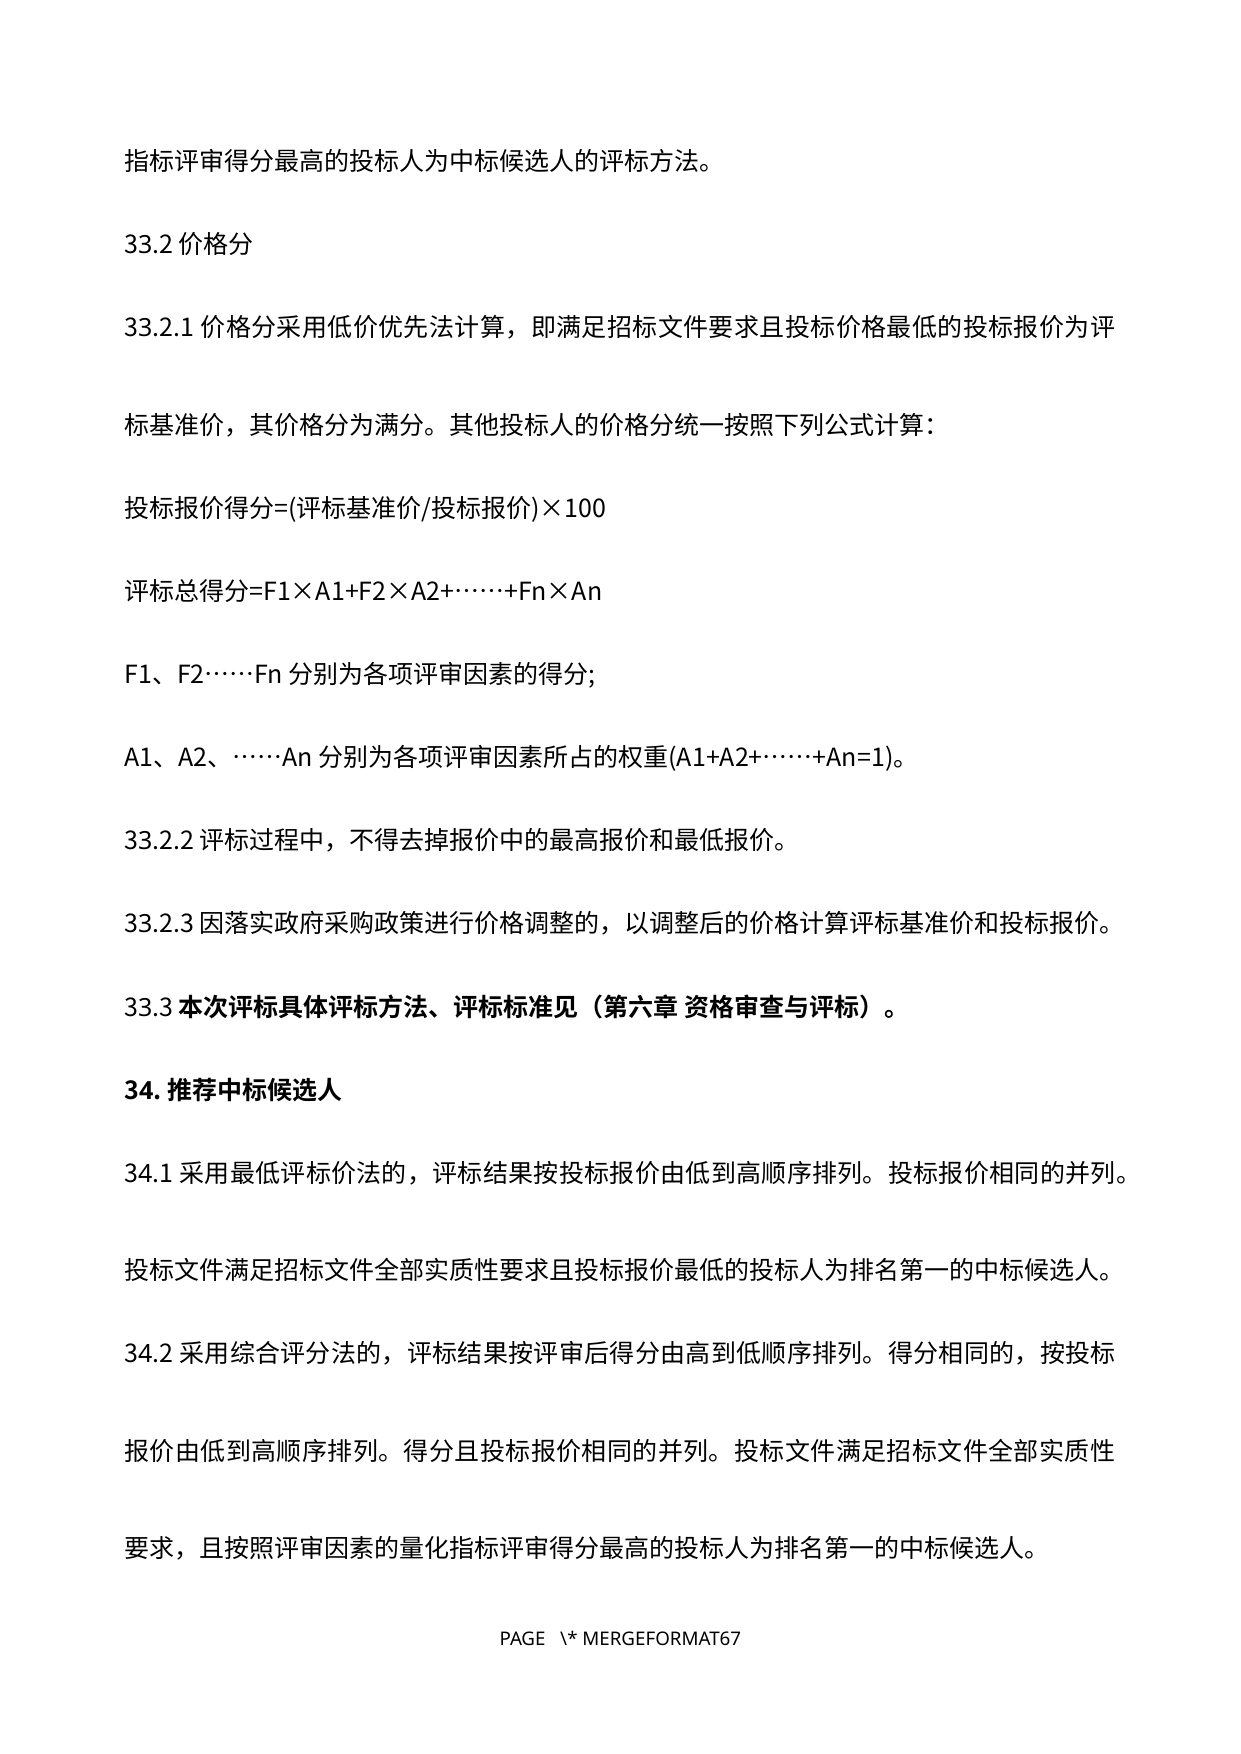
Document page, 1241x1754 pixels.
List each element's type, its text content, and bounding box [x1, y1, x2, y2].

text 33.2.1 价格分采用低价优先法计算，即满足招标文件要求且投标价格最低的投标报价为评标基准价，其价格分为满分。其他投标人的价格分统一按照下列公式计算： [124, 293, 1116, 456]
text 33.2.2 评标过程中，不得去掉报价中的最高报价和最低报价。 [124, 806, 1116, 871]
text 34.1 采用最低评标价法的，评标结果按投标报价由低到高顺序排列。投标报价相同的并列。投标文件满足招标文件全部实质性要求且投标报价最低的投标人为排名第一的中标候选人。 [124, 1139, 1116, 1301]
text 评标总得分=F1×A1+F2×A2+……+Fn×An [124, 557, 1116, 622]
text F1、F2……Fn分别为各项评审因素的得分; [124, 640, 1116, 705]
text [124, 127, 1116, 192]
text A1、A2、……An 分别为各项评审因素所占的权重(A1+A2+……+An=1)。 [124, 723, 1116, 788]
text 33.2 价格分 [124, 210, 1116, 275]
text 33.2.3 因落实政府采购政策进行价格调整的，以调整后的价格计算评标基准价和投标报价。 [124, 889, 1116, 954]
text 33.3 本次评标具体评标方法、评标标准见（第六章 资格审查与评标）。 [124, 973, 1116, 1038]
text 投标报价得分=(评标基准价/投标报价)×100 [124, 474, 1116, 539]
text 34.2 采用综合评分法的，评标结果按评审后得分由高到低顺序排列。得分相同的，按投标报价由低到高顺序排列。得分且投标报价相同的并列。投标文件满足招标文件全部实质性要求，且按照评审因素的量化指标评审得分最高的投标人为排名第一的中标候选人。 [124, 1319, 1116, 1579]
text 34. 推荐中标候选人 [124, 1056, 1116, 1121]
